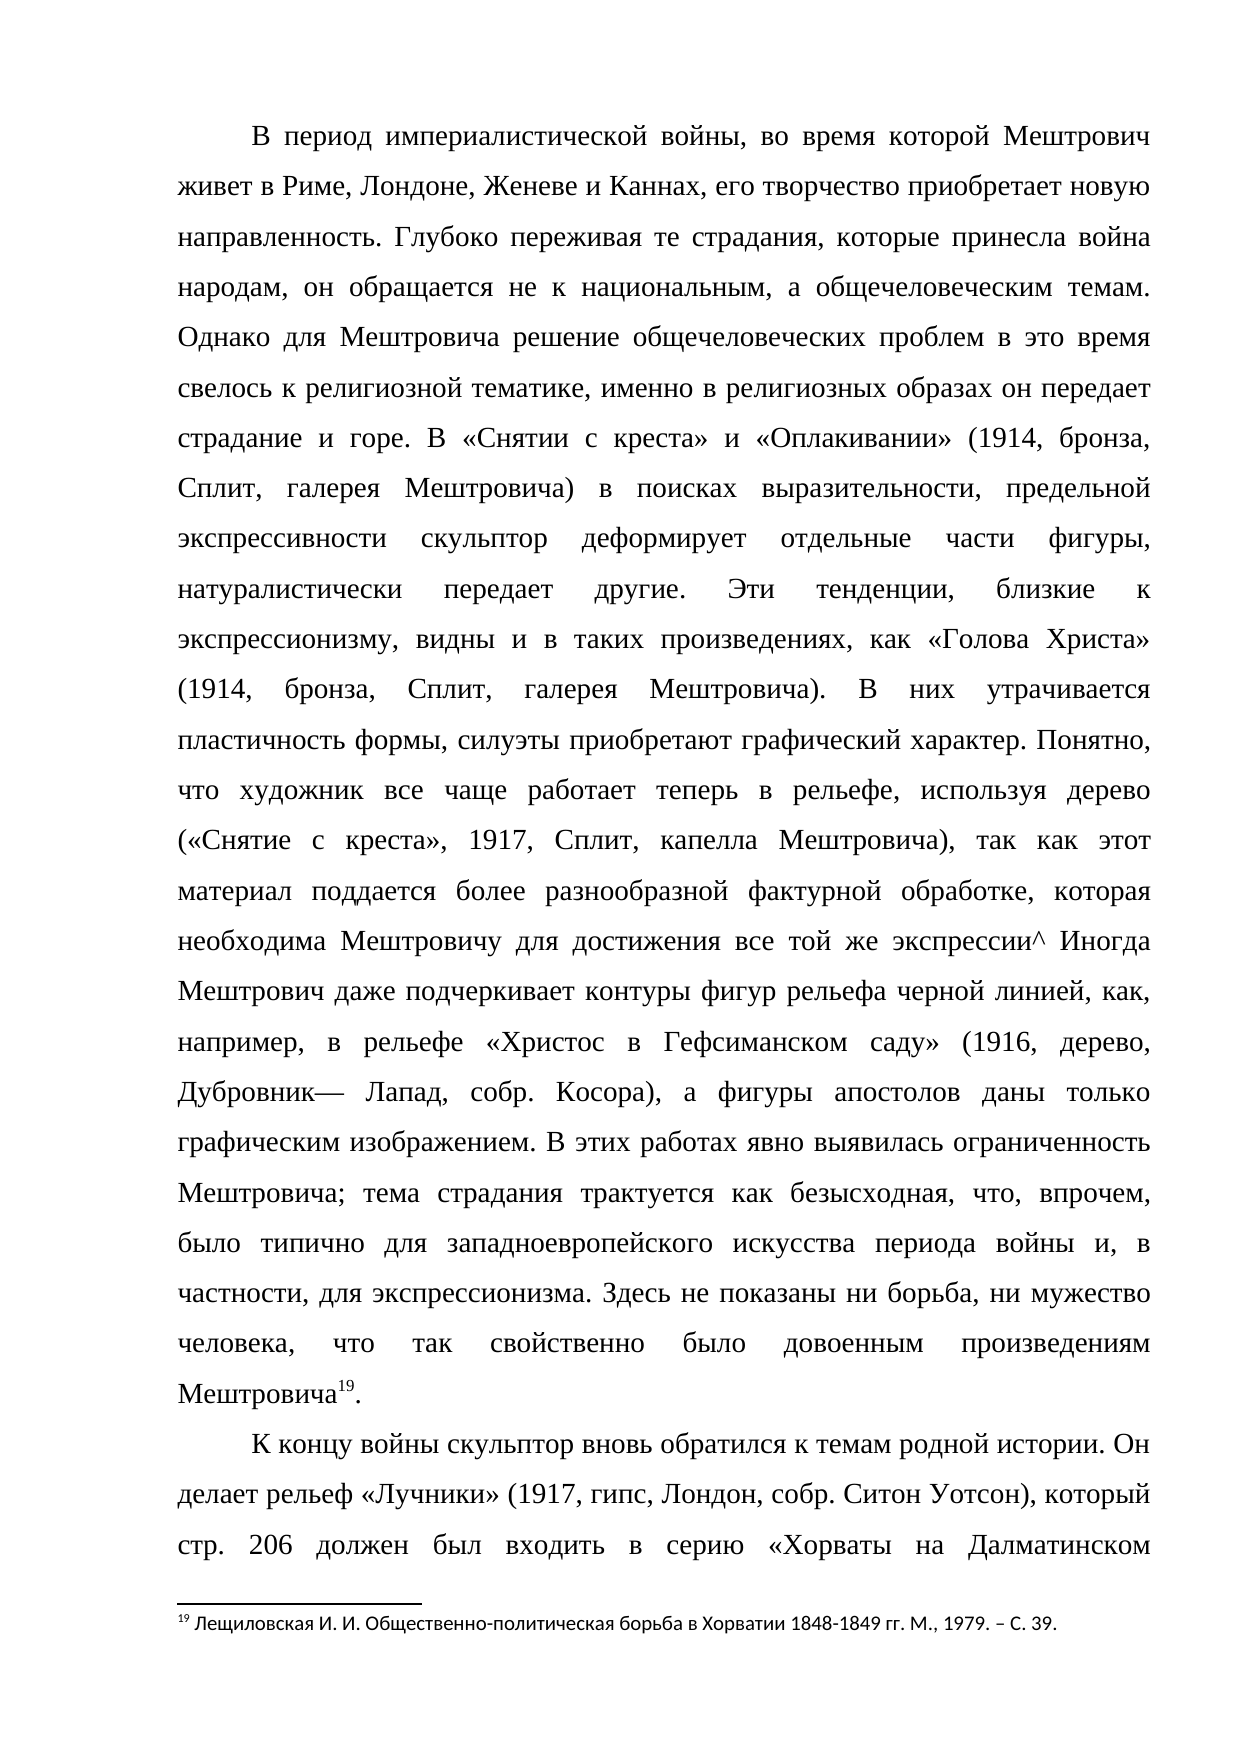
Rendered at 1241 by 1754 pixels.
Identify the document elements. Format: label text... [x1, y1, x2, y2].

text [177, 1426, 1152, 1560]
text В период империалистической войны, во время которой Мештрович живет в Риме, Лондоне, Женеве и Каннах, его творчество приобретает новую направленность. Глубоко переживая те страдания, которые принесла война народам, он обращается не к национальным, а общечеловеческим темам. Однако для Мештровича решение общечеловеческих проблем в это время свелось к религиозной тематике, именно в религиозных образах он передает страдание и горе. В «Снятии с креста» и «Оплакивании» (1914, бронза, Сплит, галерея Мештровича) в поисках выразительности, предельной экспрессивности скульптор деформирует отдельные части фигуры, натуралистически передает другие. Эти тенденции, близкие к экспрессионизму, видны и в таких произведениях, как «Голова Христа» (1914, бронза, Сплит, галерея Мештровича). В них утрачивается пластичность формы, силуэты приобретают графический характер. Понятно, что художник все чаще работает теперь в рельефе, используя дерево («Снятие с креста», 1917, Сплит, капелла Мештровича), так как этот материал поддается более разнообразной фактурной обработке, которая необходима Мештровичу для достижения все той же экспрессии^ Иногда Мештрович даже подчеркивает контуры фигур рельефа черной линией, как, например, в рельефе «Христос в Гефсиманском саду» (1916, дерево, Дубровник— Лапад, собр. Косора), а фигуры апостолов даны только графическим изображением. В этих работах явно выявилась ограниченность Мештровича; тема страдания трактуется как безысходная, что, впрочем, было типично для западноевропейского искусства периода войны и, в частности, для экспрессионизма. Здесь не показаны ни борьба, ни мужество человека, что так свойственно было довоенным произведениям Мештровича. [177, 118, 1152, 1409]
